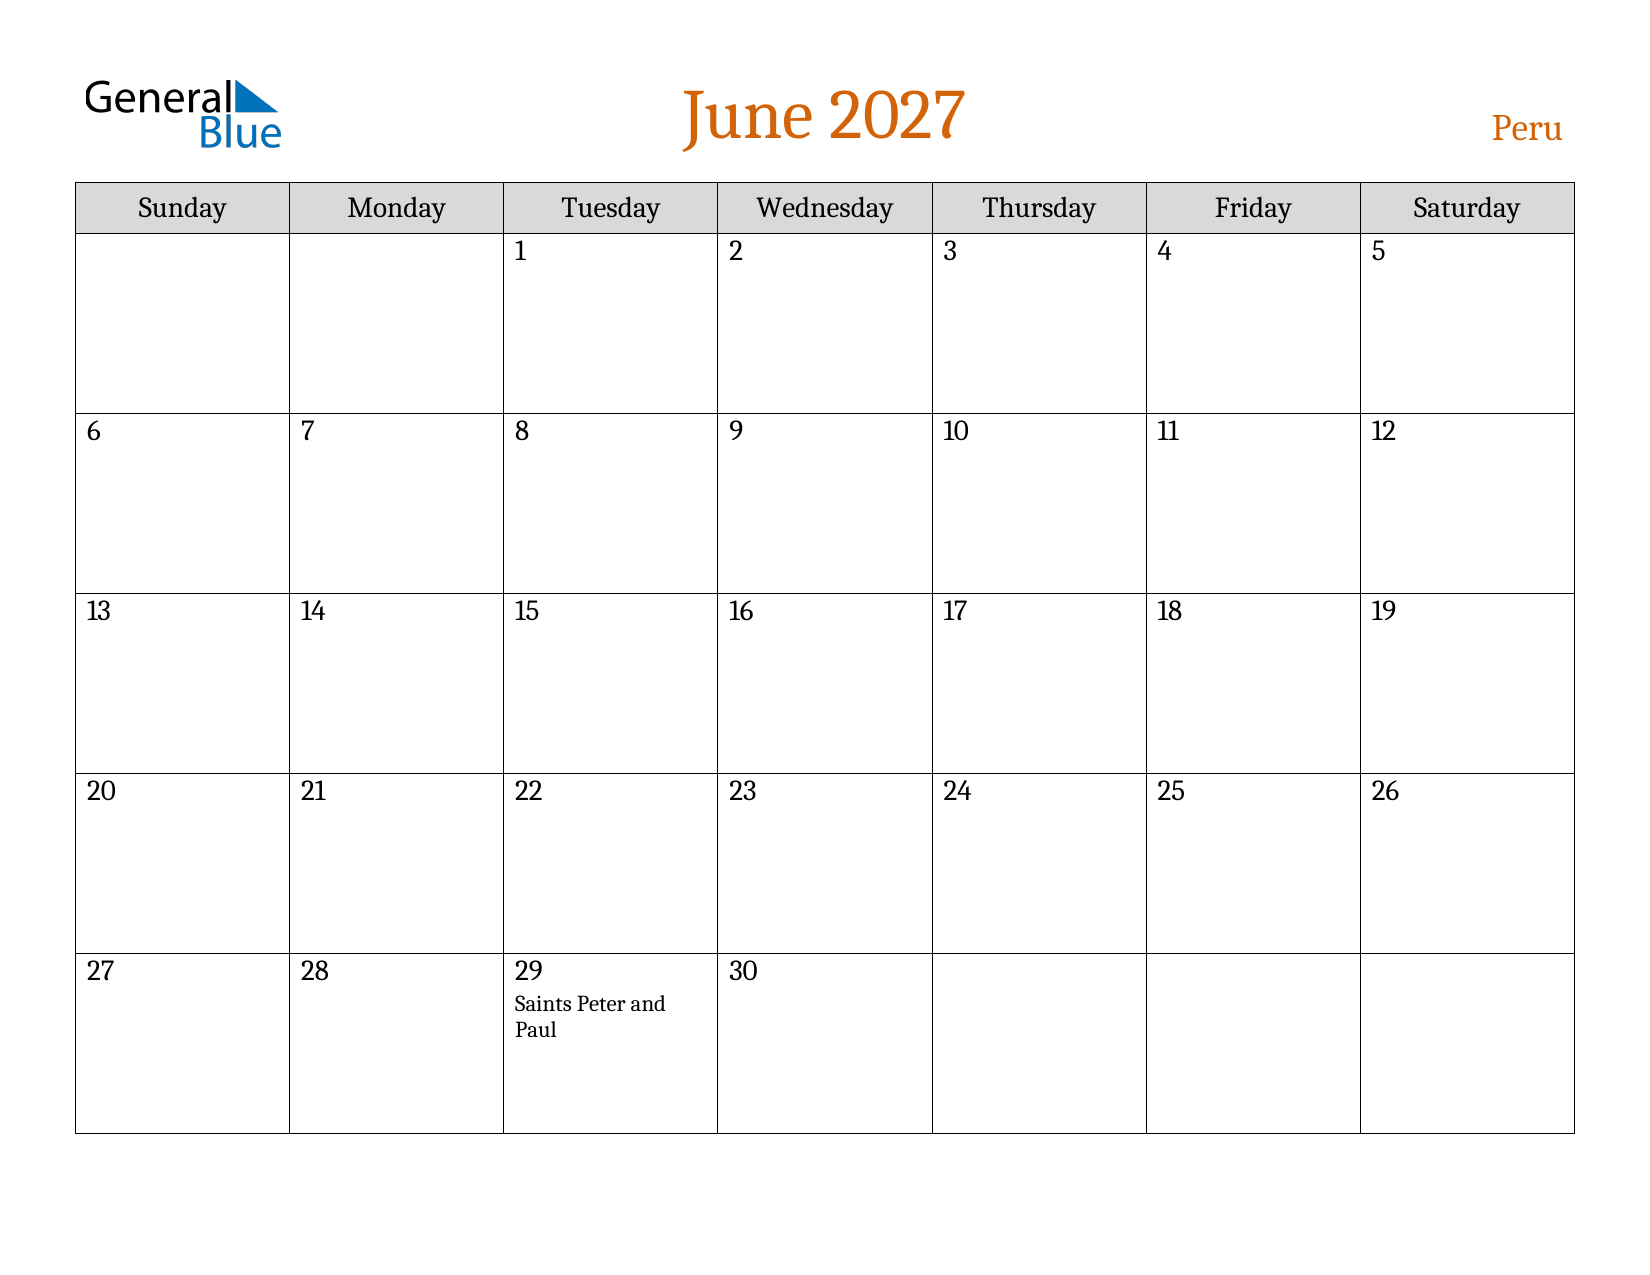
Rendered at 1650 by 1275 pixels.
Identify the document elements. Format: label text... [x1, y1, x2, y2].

table_cell [1147, 450, 1360, 593]
table_cell [718, 450, 932, 593]
table_cell Thursday [933, 183, 1146, 233]
table_cell [1147, 270, 1360, 413]
table_cell Saints Peter and Paul [504, 990, 717, 1133]
table_cell 11 [1147, 414, 1360, 450]
table_cell [76, 270, 289, 413]
table_cell 12 [1361, 414, 1574, 450]
table_cell [933, 990, 1146, 1133]
table_cell 1 [504, 234, 717, 270]
table_cell 10 [933, 414, 1146, 450]
table_cell 22 [504, 774, 717, 810]
table_cell [1147, 990, 1360, 1133]
table_cell [718, 630, 932, 773]
table_cell [290, 450, 503, 593]
table_cell [718, 810, 932, 953]
table_cell 20 [76, 774, 289, 810]
table_cell 23 [718, 774, 932, 810]
table_cell [1147, 810, 1360, 953]
table_cell Wednesday [718, 183, 932, 233]
table_cell 21 [290, 774, 503, 810]
table_cell 30 [718, 954, 932, 990]
table_cell [1361, 630, 1574, 773]
table_cell [504, 630, 717, 773]
table_cell [933, 270, 1146, 413]
table_cell [718, 270, 932, 413]
table_cell 18 [1147, 594, 1360, 630]
table_cell [1361, 954, 1574, 990]
table_cell [933, 450, 1146, 593]
table_cell Tuesday [504, 183, 717, 233]
table_cell [76, 234, 289, 270]
table_cell 16 [718, 594, 932, 630]
table_cell 28 [290, 954, 503, 990]
table_cell [718, 990, 932, 1133]
table_cell Saturday [1361, 183, 1574, 233]
table_cell 7 [290, 414, 503, 450]
table_header Peru [1146, 75, 1574, 182]
table_cell [76, 450, 289, 593]
table_cell 9 [718, 414, 932, 450]
table_cell [290, 810, 503, 953]
picture [86, 80, 281, 148]
table_cell [1361, 450, 1574, 593]
table_cell 15 [504, 594, 717, 630]
table_cell 13 [76, 594, 289, 630]
table_cell [290, 234, 503, 270]
table_cell 29 [504, 954, 717, 990]
table_cell [290, 630, 503, 773]
table_cell 8 [504, 414, 717, 450]
table_cell 6 [76, 414, 289, 450]
table_cell 14 [290, 594, 503, 630]
table_cell 17 [933, 594, 1146, 630]
table_cell [1361, 810, 1574, 953]
table_cell [933, 810, 1146, 953]
table_header [76, 75, 503, 182]
table_cell [1361, 270, 1574, 413]
table_cell [933, 954, 1146, 990]
table_cell 2 [718, 234, 932, 270]
table_header June 2027 [504, 75, 1146, 182]
table_cell [290, 270, 503, 413]
table_cell 25 [1147, 774, 1360, 810]
table_cell [76, 990, 289, 1133]
table_cell 4 [1147, 234, 1360, 270]
table_cell [933, 630, 1146, 773]
table_cell [504, 810, 717, 953]
table_cell [1361, 990, 1574, 1133]
table_cell 27 [76, 954, 289, 990]
table_cell 3 [933, 234, 1146, 270]
table_cell 5 [1361, 234, 1574, 270]
table_cell Sunday [76, 183, 289, 233]
table_cell [76, 810, 289, 953]
table_cell [1147, 630, 1360, 773]
table_cell 24 [933, 774, 1146, 810]
table_cell 26 [1361, 774, 1574, 810]
table_cell Monday [290, 183, 503, 233]
table_cell 19 [1361, 594, 1574, 630]
table_cell [76, 630, 289, 773]
table_cell Friday [1147, 183, 1360, 233]
table_cell [504, 450, 717, 593]
table_cell [290, 990, 503, 1133]
table_cell [504, 270, 717, 413]
table_cell [1147, 954, 1360, 990]
